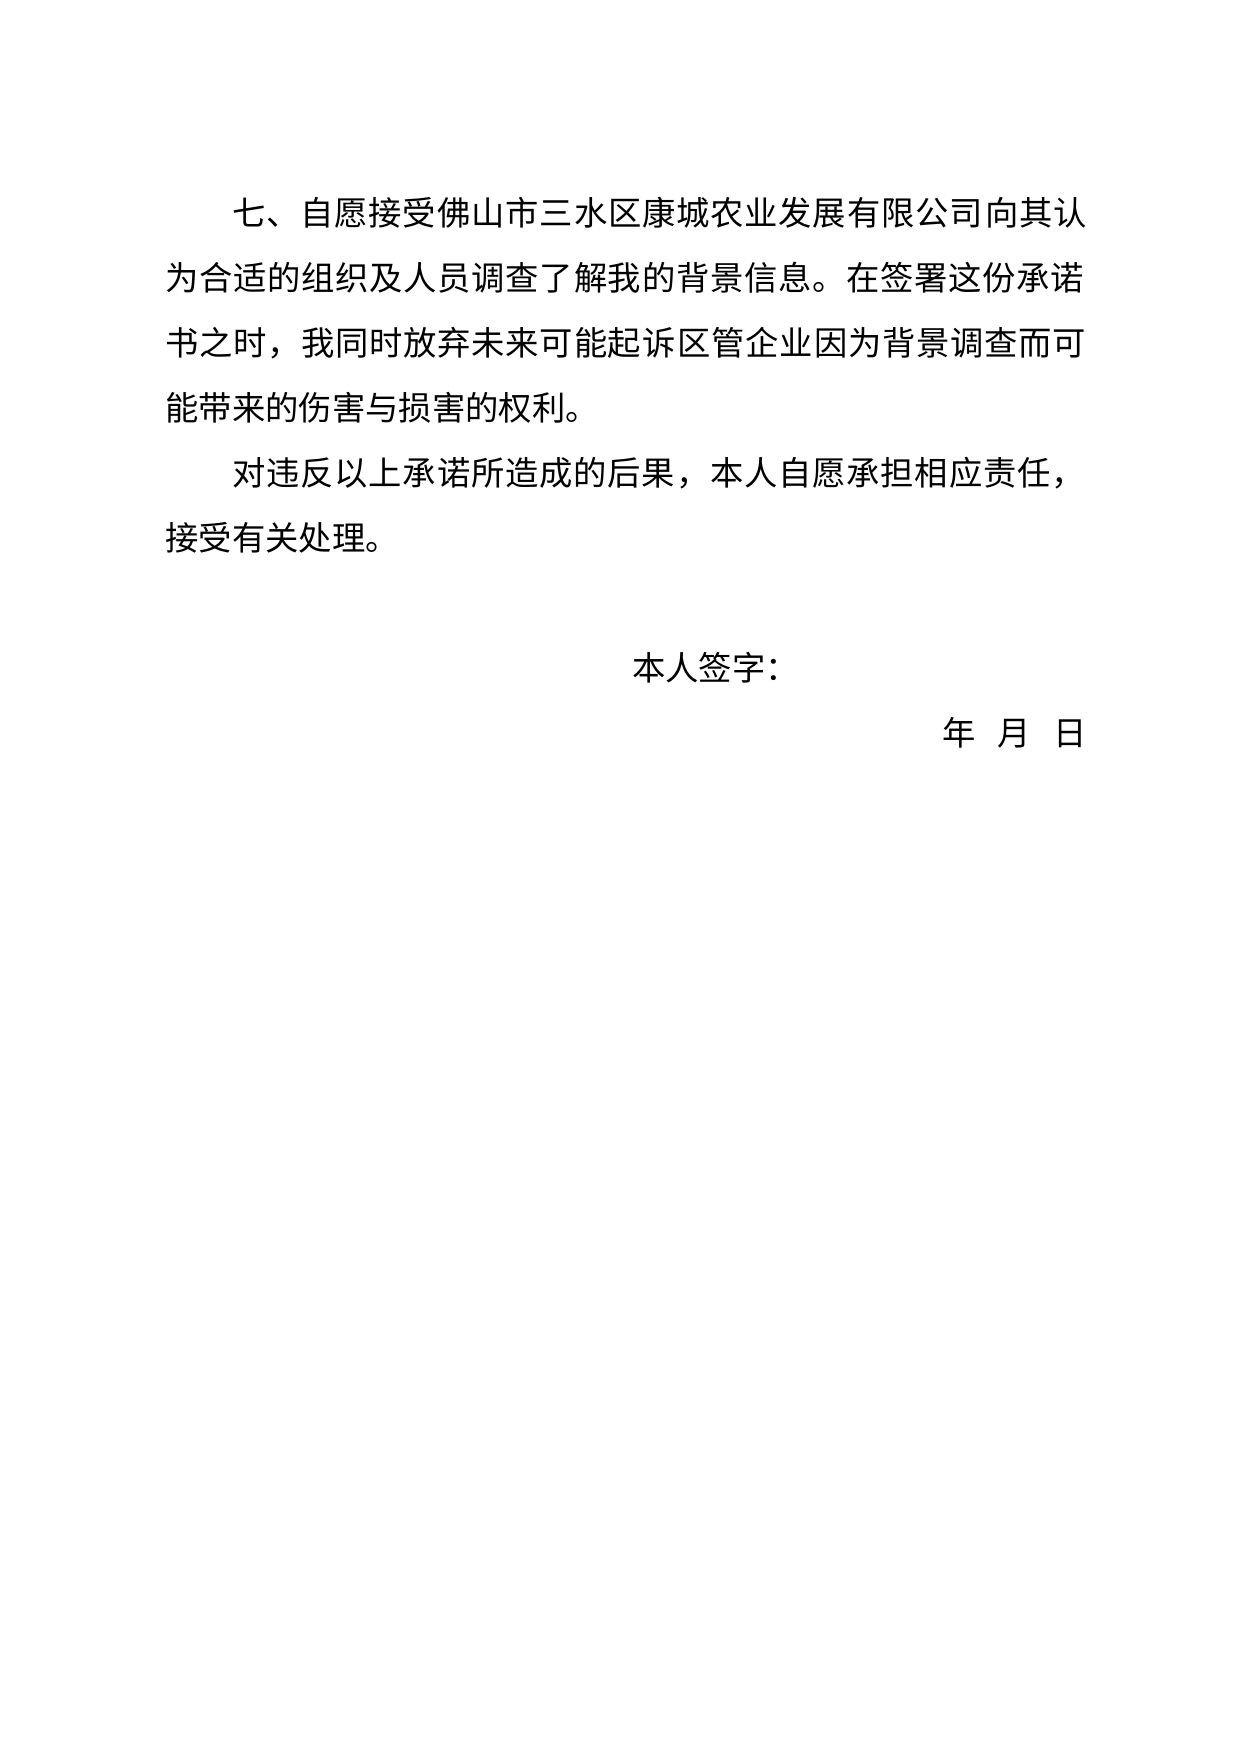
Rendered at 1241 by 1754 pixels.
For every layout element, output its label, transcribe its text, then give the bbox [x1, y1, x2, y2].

subtitle 七、自愿接受佛山市三水区康城农业发展有限公司向其认为合适的组织及人员调查了解我的背景信息。在签署这份承诺书之时，我同时放弃未来可能起诉区管企业因为背景调查而可能带来的伤害与损害的权利。 [165, 178, 1087, 438]
text 本人签字： [165, 633, 1087, 698]
text 对违反以上承诺所造成的后果，本人自愿承担相应责任，接受有关处理。 [165, 438, 1087, 568]
text 年 月 日 [165, 698, 1087, 763]
